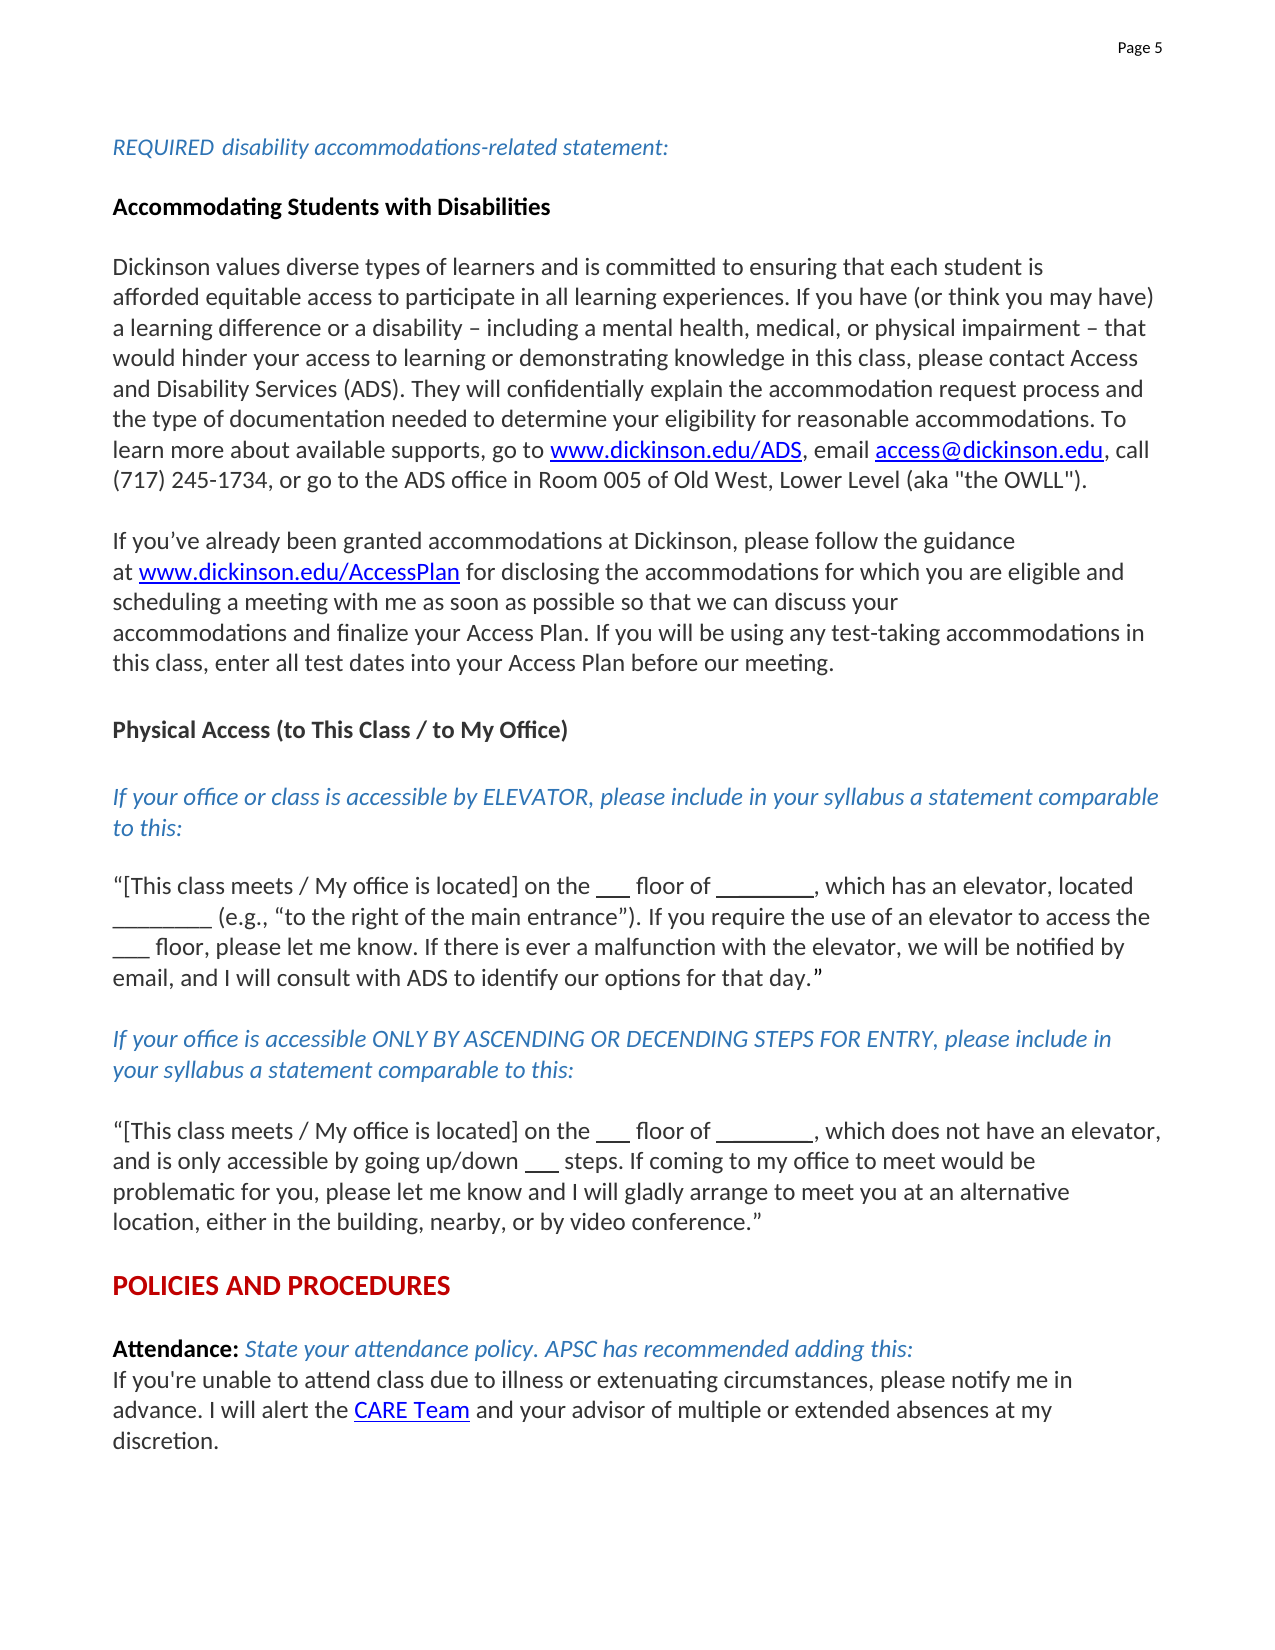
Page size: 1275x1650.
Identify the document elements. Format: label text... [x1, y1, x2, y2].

subtitle Attendance: State your attendance policy. APSC has recommended adding this: [112, 1333, 1162, 1364]
text REQUIRED disability accommodations-related statement: [112, 132, 1162, 161]
text If your office is accessible ONLY BY ASCENDING OR DECENDING STEPS FOR ENTRY, please include in your syllabus a statement comparable to this: [112, 1023, 1162, 1084]
text “[This class meets / My office is located] on the floor of ______, which has an elevator, located ________ (e.g., “to the right of the main entrance”). If you require the use of an elevator to access the ___ floor, please let me know. If there is ever a malfunction with the elevator, we will be notified by email, and I will consult with ADS to identify our options for that day.” [112, 870, 1162, 992]
text If your office or class is accessible by ELEVATOR, please include in your syllabus a statement comparable to this: [112, 781, 1162, 842]
text “[This class meets / My office is located] on the floor of ______ , which does not have an elevator, and is only accessible by going up/down steps. If coming to my office to meet would be problematic for you, please let me know and I will gladly arrange to meet you at an alternative location, either in the building, nearby, or by video conference.” [112, 1115, 1162, 1237]
subtitle Physical Access (to This Class / to My Office) [112, 714, 1162, 744]
subtitle POLICIES and PROCEDUREs [112, 1267, 1162, 1303]
text Dickinson values diverse types of learners and is committed to ensuring that each student is afforded equitable access to participate in all learning experiences. If you have (or think you may have) a learning difference or a disability – including a mental health, medical, or physical impairment – that would hinder your access to learning or demonstrating knowledge in this class, please contact Access and Disability Services (ADS). They will confidentially explain the accommodation request process and the type of documentation needed to determine your eligibility for reasonable accommodations. To learn more about available supports, go to www.dickinson.edu/ADS, email access@dickinson.edu, call (717) 245-1734, or go to the ADS office in Room 005 of Old West, Lower Level (aka "the OWLL"). [112, 222, 1162, 495]
subtitle Accommodating Students with Disabilities [112, 192, 1162, 222]
text If you're unable to attend class due to illness or extenuating circumstances, please notify me in advance. I will alert the CARE Team and your advisor of multiple or extended absences at my discretion. [112, 1364, 1162, 1456]
text If you’ve already been granted accommodations at Dickinson, please follow the guidance at www.dickinson.edu/AccessPlan for disclosing the accommodations for which you are eligible and scheduling a meeting with me as soon as possible so that we can discuss your accommodations and finalize your Access Plan. If you will be using any test-taking accommodations in this class, enter all test dates into your Access Plan before our meeting. [112, 526, 1162, 678]
